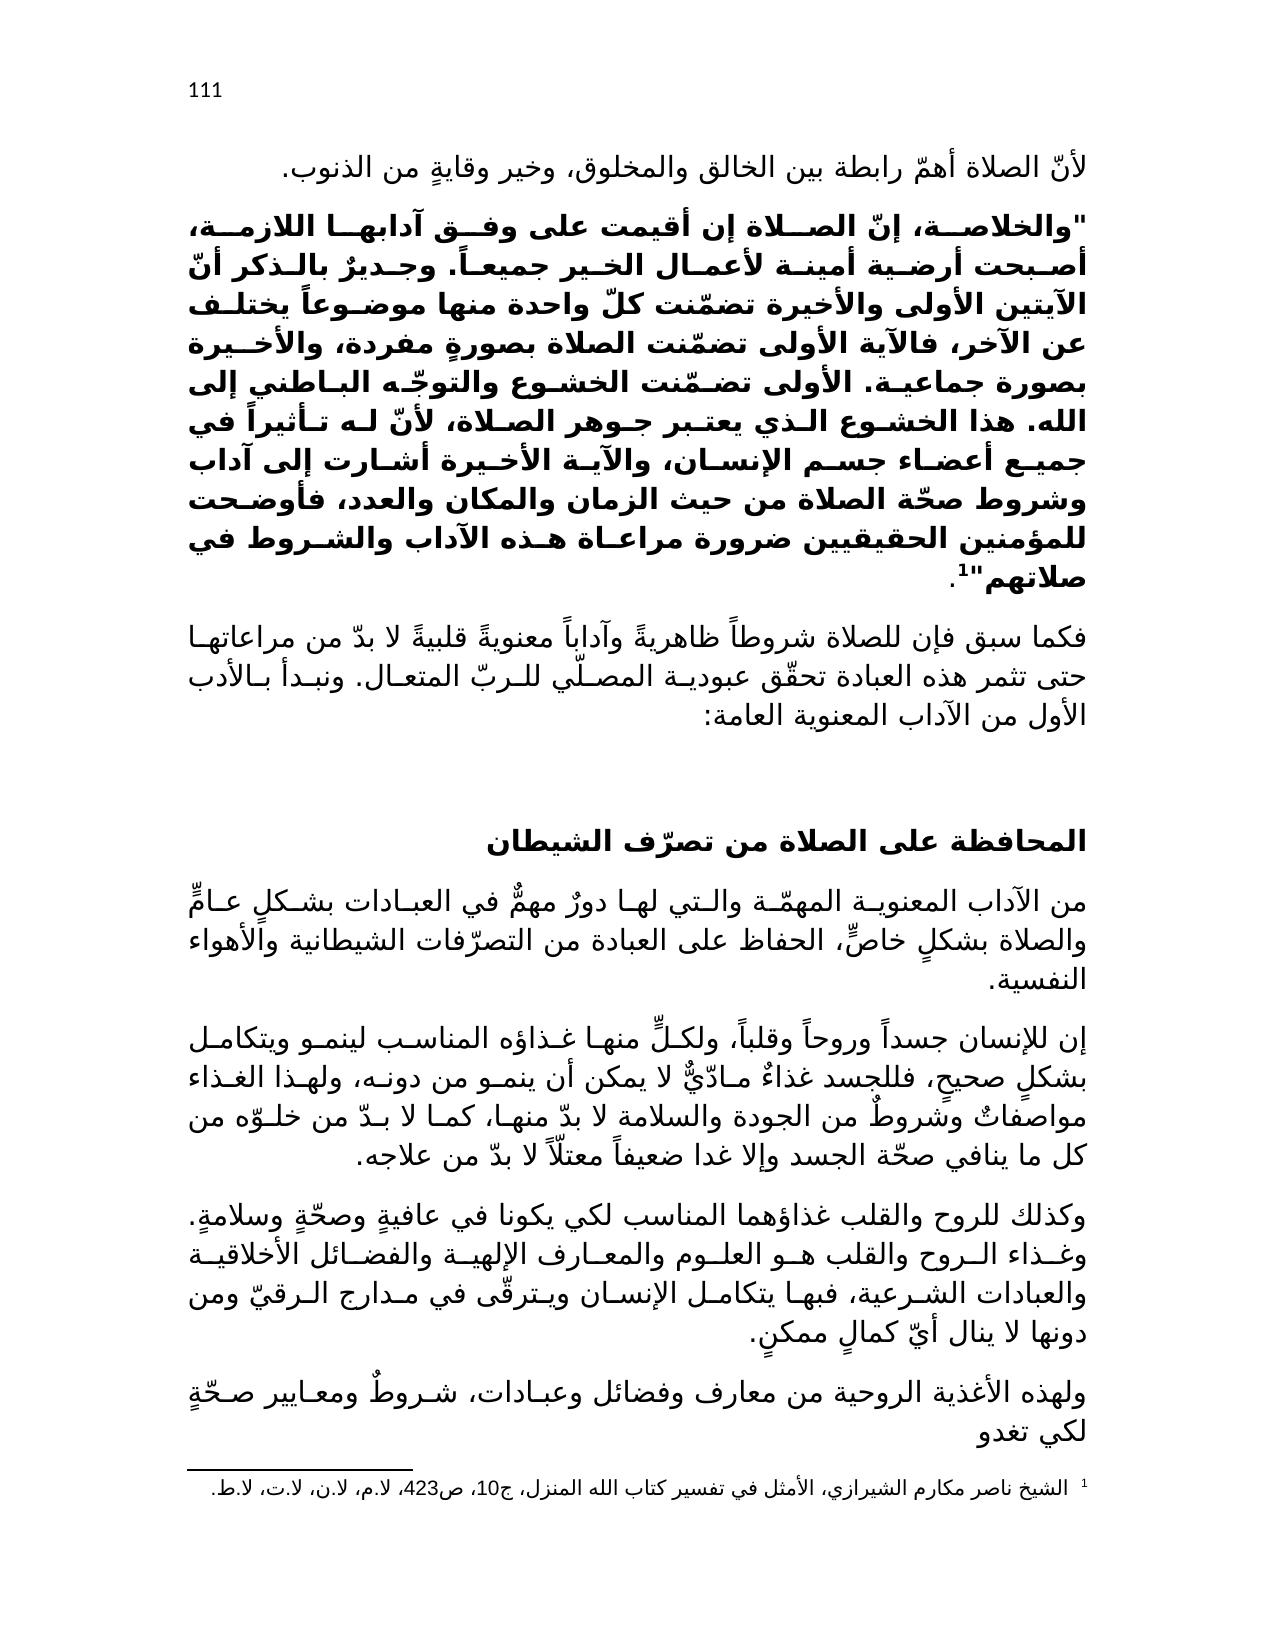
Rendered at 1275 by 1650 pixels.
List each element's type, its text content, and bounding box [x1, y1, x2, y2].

text وكذلك للروح والقلب غذاؤهما المناسب لكي يكونا في عافيةٍ وصحّةٍ وسلامةٍ. وغذاء الروح والقلب هو العلوم والمعارف الإلهية والفضائل الأخلاقية والعبادات الشرعية، فبها يتكامل الإنسان ويترقّى في مدارج الرقيّ ومن دونها لا ينال أيّ كمالٍ ممكنٍ. [187, 1198, 1087, 1349]
text فكما سبق فإن للصلاة شروطاً ظاهريةً وآداباً معنويةً قلبيةً لا بدّ من مراعاتها حتى تثمر هذه العبادة تحقّق عبودية المصلّي للربّ المتعال. ونبدأ بالأدب الأول من الآداب المعنوية العامة: [187, 620, 1087, 732]
text ولهذه الأغذية الروحية من معارف وفضائل وعبادات، شروطٌ ومعايير صحّةٍ لكي تغدو [187, 1375, 1087, 1448]
text المحافظة على الصلاة من تصرّف الشيطان [187, 824, 1087, 858]
text إن للإنسان جسداً وروحاً وقلباً، ولكلٍّ منها غذاؤه المناسب لينمو ويتكامل بشكلٍ صحيحٍ، فللجسد غذاءٌ مادّيٌّ لا يمكن أن ينمو من دونه، ولهذا الغذاء مواصفاتٌ وشروطٌ من الجودة والسلامة لا بدّ منها، كما لا بدّ من خلوّه من كل ما ينافي صحّة الجسد وإلا غدا ضعيفاً معتلّاً لا بدّ من علاجه. [187, 1022, 1087, 1173]
text "والخلاصة، إنّ الصلاة إن أقيمت على وفق آدابها اللازمة، أصبحت أرضية أمينة لأعمال الخير جميعاً. وجديرٌ بالذكر أنّ الآيتين الأولى والأخيرة تضمّنت كلّ واحدة منها موضوعاً يختلف عن الآخر، فالآية الأولى تضمّنت الصلاة بصورةٍ مفردة، والأخيرة بصورة جماعية. الأولى تضمّنت الخشوع والتوجّه الباطني إلى الله. هذا الخشوع الذي يعتبر جوهر الصلاة، لأنّ له تأثيراً في جميع أعضاء جسم الإنسان، والآية الأخيرة أشارت إلى آداب وشروط صحّة الصلاة من حيث الزمان والمكان والعدد، فأوضحت للمؤمنين الحقيقيين ضرورة مراعاة هذه الآداب والشروط في صلاتهم". [187, 210, 1087, 594]
text لأنّ الصلاة أهمّ رابطة بين الخالق والمخلوق، وخير وقايةٍ من الذنوب. [187, 150, 1087, 184]
text من الآداب المعنوية المهمّة والتي لها دورٌ مهمٌّ في العبادات بشكلٍ عامٍّ والصلاة بشكلٍ خاصٍّ، الحفاظ على العبادة من التصرّفات الشيطانية والأهواء النفسية. [187, 884, 1087, 996]
